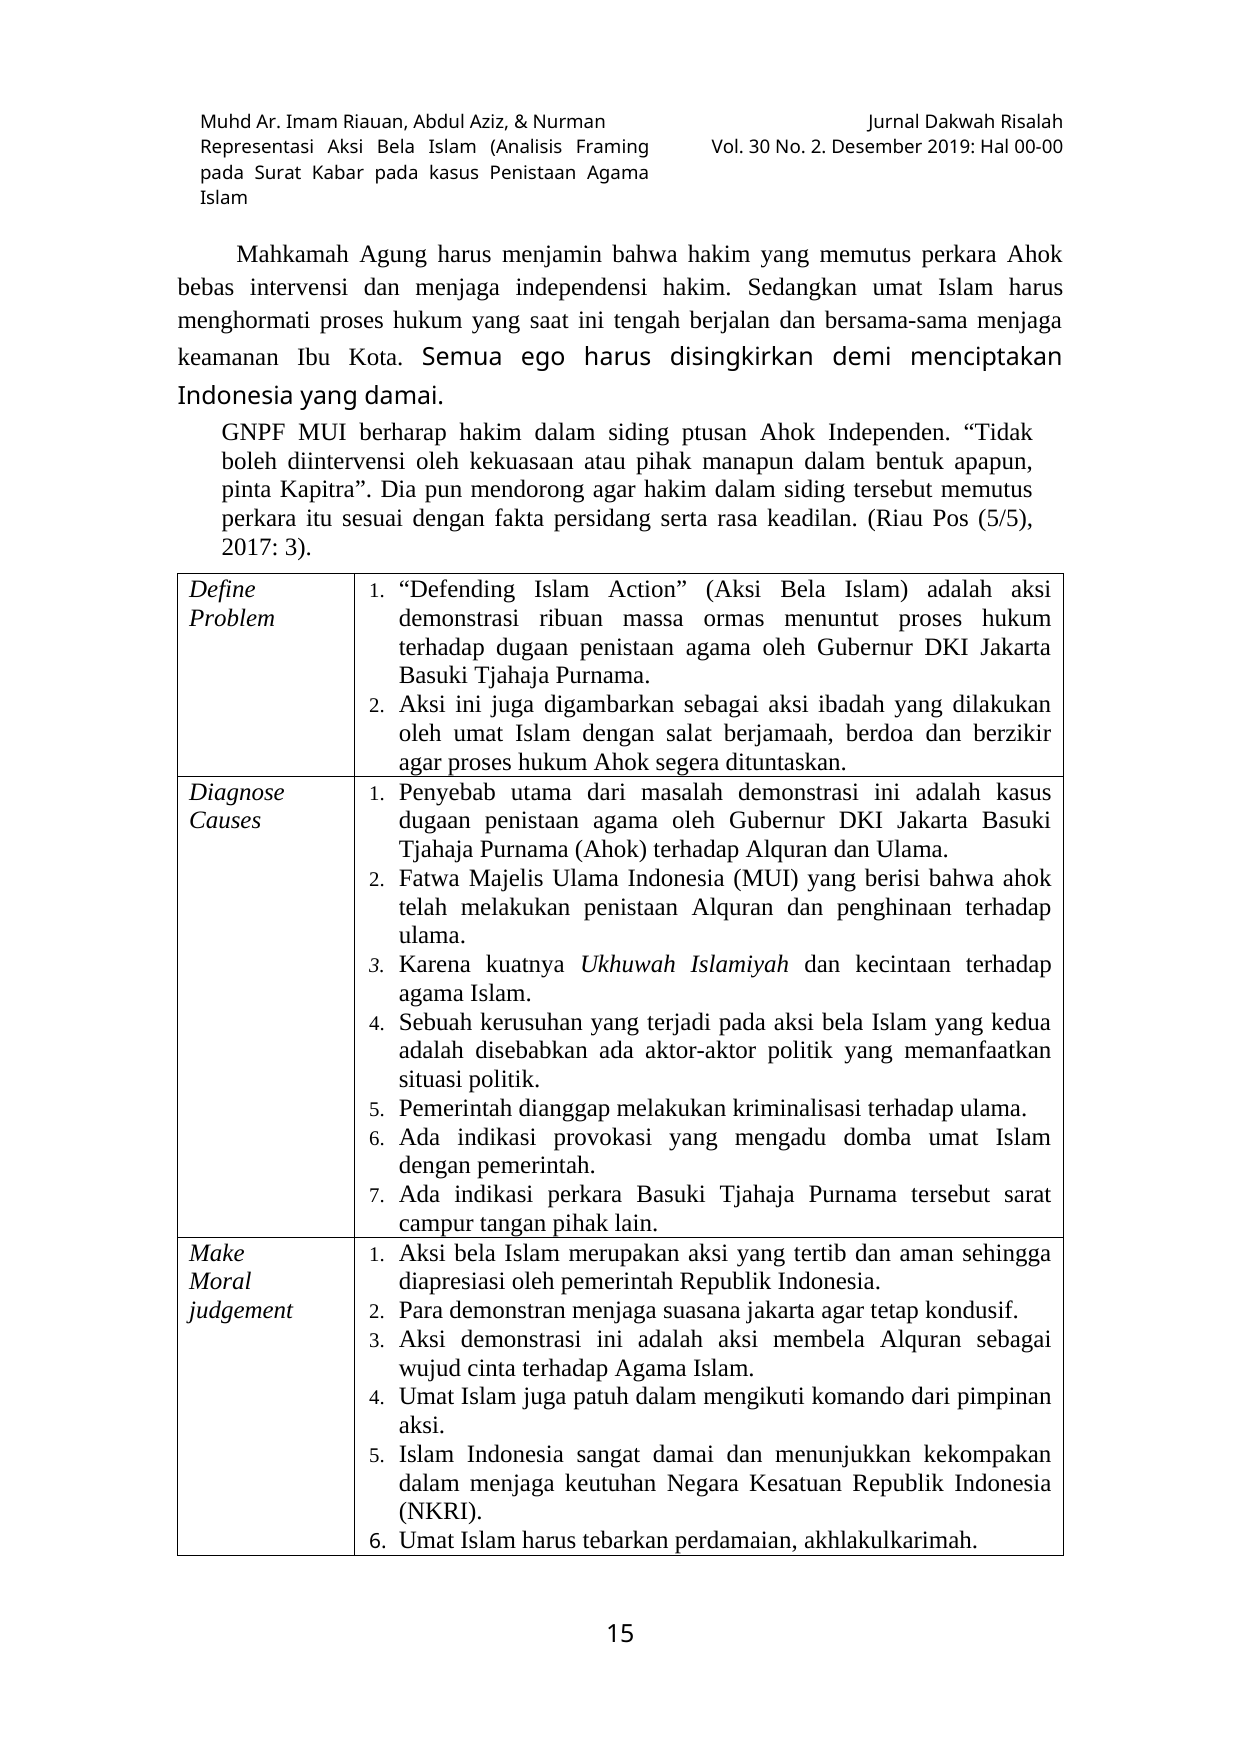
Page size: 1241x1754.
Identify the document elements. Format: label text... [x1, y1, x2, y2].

text Mahkamah Agung harus menjamin bahwa hakim yang memutus perkara Ahok bebas intervensi dan menjaga independensi hakim. Sedangkan umat Islam harus menghormati proses hukum yang saat ini tengah berjalan dan bersama-sama menjaga keamanan Ibu Kota. Semua ego harus disingkirkan demi menciptakan Indonesia yang damai. [177, 239, 1063, 412]
table_header Define Problem [178, 574, 354, 776]
table_cell Diagnose Causes [178, 777, 354, 1237]
table_cell Aksi bela Islam merupakan aksi yang tertib dan aman sehingga diapresiasi oleh pemerintah Republik Indonesia. Para demonstran menjaga suasana jakarta agar tetap kondusif. Aksi demonstrasi ini adalah aksi membela Alquran sebagai wujud cinta terhadap Agama Islam. Umat Islam juga patuh dalam mengikuti komando dari pimpinan aksi. Islam Indonesia sangat damai dan menunjukkan kekompakan dalam menjaga keutuhan Negara Kesatuan Republik Indonesia (NKRI). Umat Islam harus tebarkan perdamaian, akhlakulkarimah. [355, 1238, 1063, 1555]
table_cell Penyebab utama dari masalah demonstrasi ini adalah kasus dugaan penistaan agama oleh Gubernur DKI Jakarta Basuki Tjahaja Purnama (Ahok) terhadap Alquran dan Ulama. Fatwa Majelis Ulama Indonesia (MUI) yang berisi bahwa ahok telah melakukan penistaan Alquran dan penghinaan terhadap ulama. Karena kuatnya Ukhuwah Islamiyah dan kecintaan terhadap agama Islam. Sebuah kerusuhan yang terjadi pada aksi bela Islam yang kedua adalah disebabkan ada aktor-aktor politik yang memanfaatkan situasi politik. Pemerintah dianggap melakukan kriminalisasi terhadap ulama. Ada indikasi provokasi yang mengadu domba umat Islam dengan pemerintah. Ada indikasi perkara Basuki Tjahaja Purnama tersebut sarat campur tangan pihak lain. [355, 777, 1063, 1237]
table_cell Make Moral judgement [178, 1238, 354, 1555]
table_header “Defending Islam Action” (Aksi Bela Islam) adalah aksi demonstrasi ribuan massa ormas menuntut proses hukum terhadap dugaan penistaan agama oleh Gubernur DKI Jakarta Basuki Tjahaja Purnama. Aksi ini juga digambarkan sebagai aksi ibadah yang dilakukan oleh umat Islam dengan salat berjamaah, berdoa dan berzikir agar proses hukum Ahok segera dituntaskan. [355, 574, 1063, 776]
text GNPF MUI berharap hakim dalam siding ptusan Ahok Independen. “Tidak boleh diintervensi oleh kekuasaan atau pihak manapun dalam bentuk apapun, pinta Kapitra”. Dia pun mendorong agar hakim dalam siding tersebut memutus perkara itu sesuai dengan fakta persidang serta rasa keadilan. (Riau Pos (5/5), 2017: 3). [221, 417, 1033, 561]
